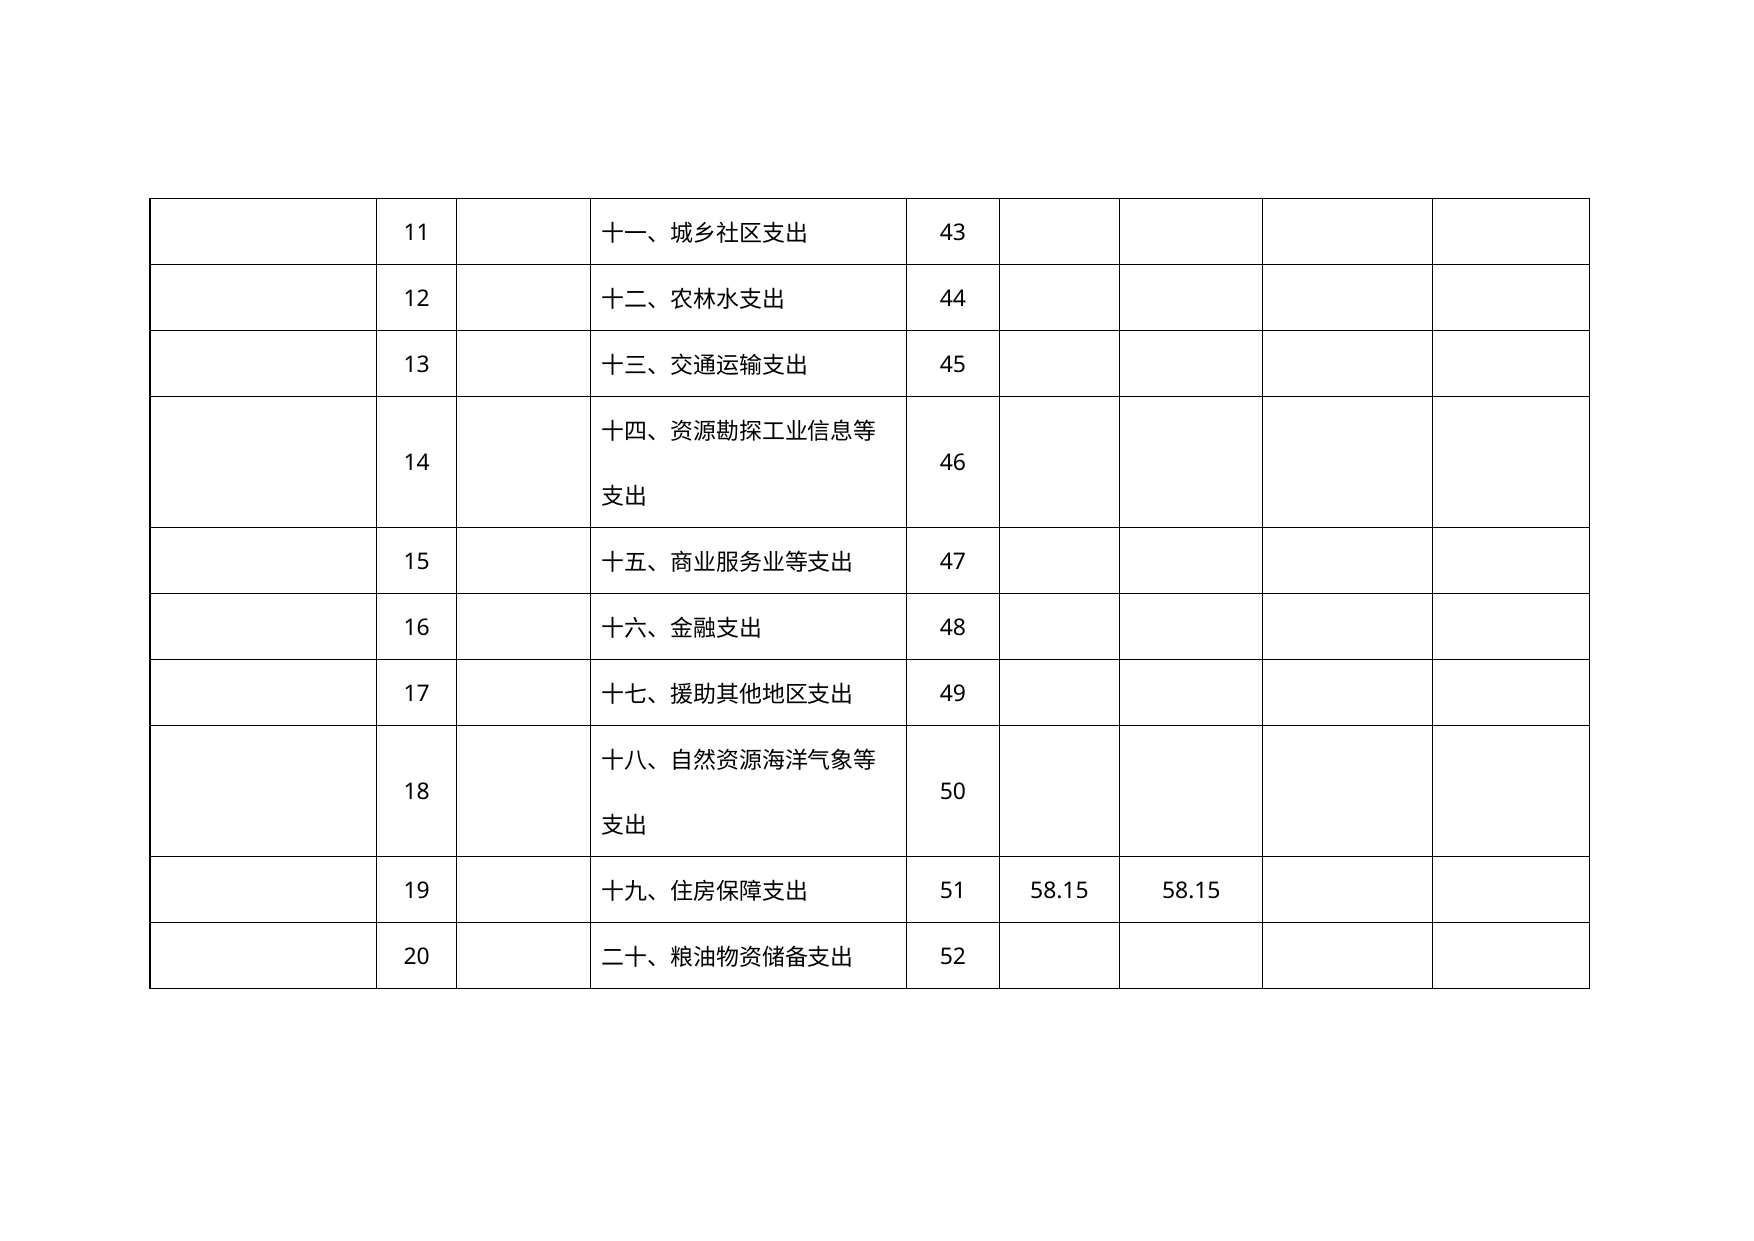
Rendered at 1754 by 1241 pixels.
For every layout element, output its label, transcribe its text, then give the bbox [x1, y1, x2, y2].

table_cell [151, 857, 376, 922]
table_cell 43 [907, 199, 999, 264]
table_cell [1000, 923, 1119, 988]
table_cell 16 [377, 594, 456, 659]
table_cell [457, 331, 590, 396]
table_cell 十八、自然资源海洋气象等支出 [591, 726, 906, 856]
table_cell 51 [907, 857, 999, 922]
table_cell [1000, 726, 1119, 856]
table_cell 十六、金融支出 [591, 594, 906, 659]
table_cell [1263, 594, 1432, 659]
table_cell 46 [907, 397, 999, 527]
table_cell [1433, 331, 1589, 396]
table_cell [457, 726, 590, 856]
table_cell [1000, 331, 1119, 396]
table_cell 17 [377, 660, 456, 725]
table_cell 十三、交通运输支出 [591, 331, 906, 396]
table_cell 58.15 [1120, 857, 1262, 922]
table_cell [151, 397, 376, 527]
table_cell [1120, 397, 1262, 527]
table_cell 11 [377, 199, 456, 264]
table_cell [457, 199, 590, 264]
table_cell [457, 528, 590, 593]
table_cell 十七、援助其他地区支出 [591, 660, 906, 725]
table_cell [1120, 726, 1262, 856]
table_cell [1263, 331, 1432, 396]
table_cell [457, 397, 590, 527]
table_cell 十九、住房保障支出 [591, 857, 906, 922]
table_cell [151, 265, 376, 330]
table_cell [1000, 199, 1119, 264]
table_cell [1433, 660, 1589, 725]
table_cell 52 [907, 923, 999, 988]
table_cell [1000, 397, 1119, 527]
table_cell [1120, 594, 1262, 659]
table_cell [1000, 594, 1119, 659]
table_cell [1263, 265, 1432, 330]
table_cell [1263, 199, 1432, 264]
table_cell [1120, 660, 1262, 725]
table_cell [151, 528, 376, 593]
table_cell [1263, 857, 1432, 922]
table_cell [151, 199, 376, 264]
table_cell 50 [907, 726, 999, 856]
table_cell [1263, 528, 1432, 593]
table_cell 14 [377, 397, 456, 527]
table_cell 15 [377, 528, 456, 593]
table_cell [457, 265, 590, 330]
table_cell [1263, 923, 1432, 988]
table_cell [1263, 726, 1432, 856]
table_cell [1433, 528, 1589, 593]
table_cell 48 [907, 594, 999, 659]
table_cell [1120, 265, 1262, 330]
table_cell [1433, 857, 1589, 922]
table_cell 十一、城乡社区支出 [591, 199, 906, 264]
table_cell 18 [377, 726, 456, 856]
table_cell 十五、商业服务业等支出 [591, 528, 906, 593]
table_cell 十二、农林水支出 [591, 265, 906, 330]
table_cell [1120, 528, 1262, 593]
table_cell [1120, 199, 1262, 264]
table_cell [1263, 397, 1432, 527]
table_cell [1433, 199, 1589, 264]
table_cell [1000, 660, 1119, 725]
table_cell 13 [377, 331, 456, 396]
table_cell [1433, 594, 1589, 659]
table_cell [151, 923, 376, 988]
table_cell [1000, 265, 1119, 330]
table_cell [151, 726, 376, 856]
table_cell [151, 331, 376, 396]
table_cell 47 [907, 528, 999, 593]
table_cell 44 [907, 265, 999, 330]
table_cell [151, 594, 376, 659]
table_cell [1433, 265, 1589, 330]
table_cell 49 [907, 660, 999, 725]
table_cell [1433, 923, 1589, 988]
table_cell [457, 594, 590, 659]
table_cell 12 [377, 265, 456, 330]
table_cell [1433, 726, 1589, 856]
table_cell 45 [907, 331, 999, 396]
table_cell [457, 660, 590, 725]
table_cell [457, 857, 590, 922]
table_cell [1433, 397, 1589, 527]
table_cell 十四、资源勘探工业信息等支出 [591, 397, 906, 527]
table_cell [151, 660, 376, 725]
table_cell [1000, 528, 1119, 593]
table_cell [1120, 923, 1262, 988]
table_cell [1263, 660, 1432, 725]
table_cell 19 [377, 857, 456, 922]
table_cell 58.15 [1000, 857, 1119, 922]
table_cell [457, 923, 590, 988]
table_cell 二十、粮油物资储备支出 [591, 923, 906, 988]
table_cell [1120, 331, 1262, 396]
table_cell 20 [377, 923, 456, 988]
